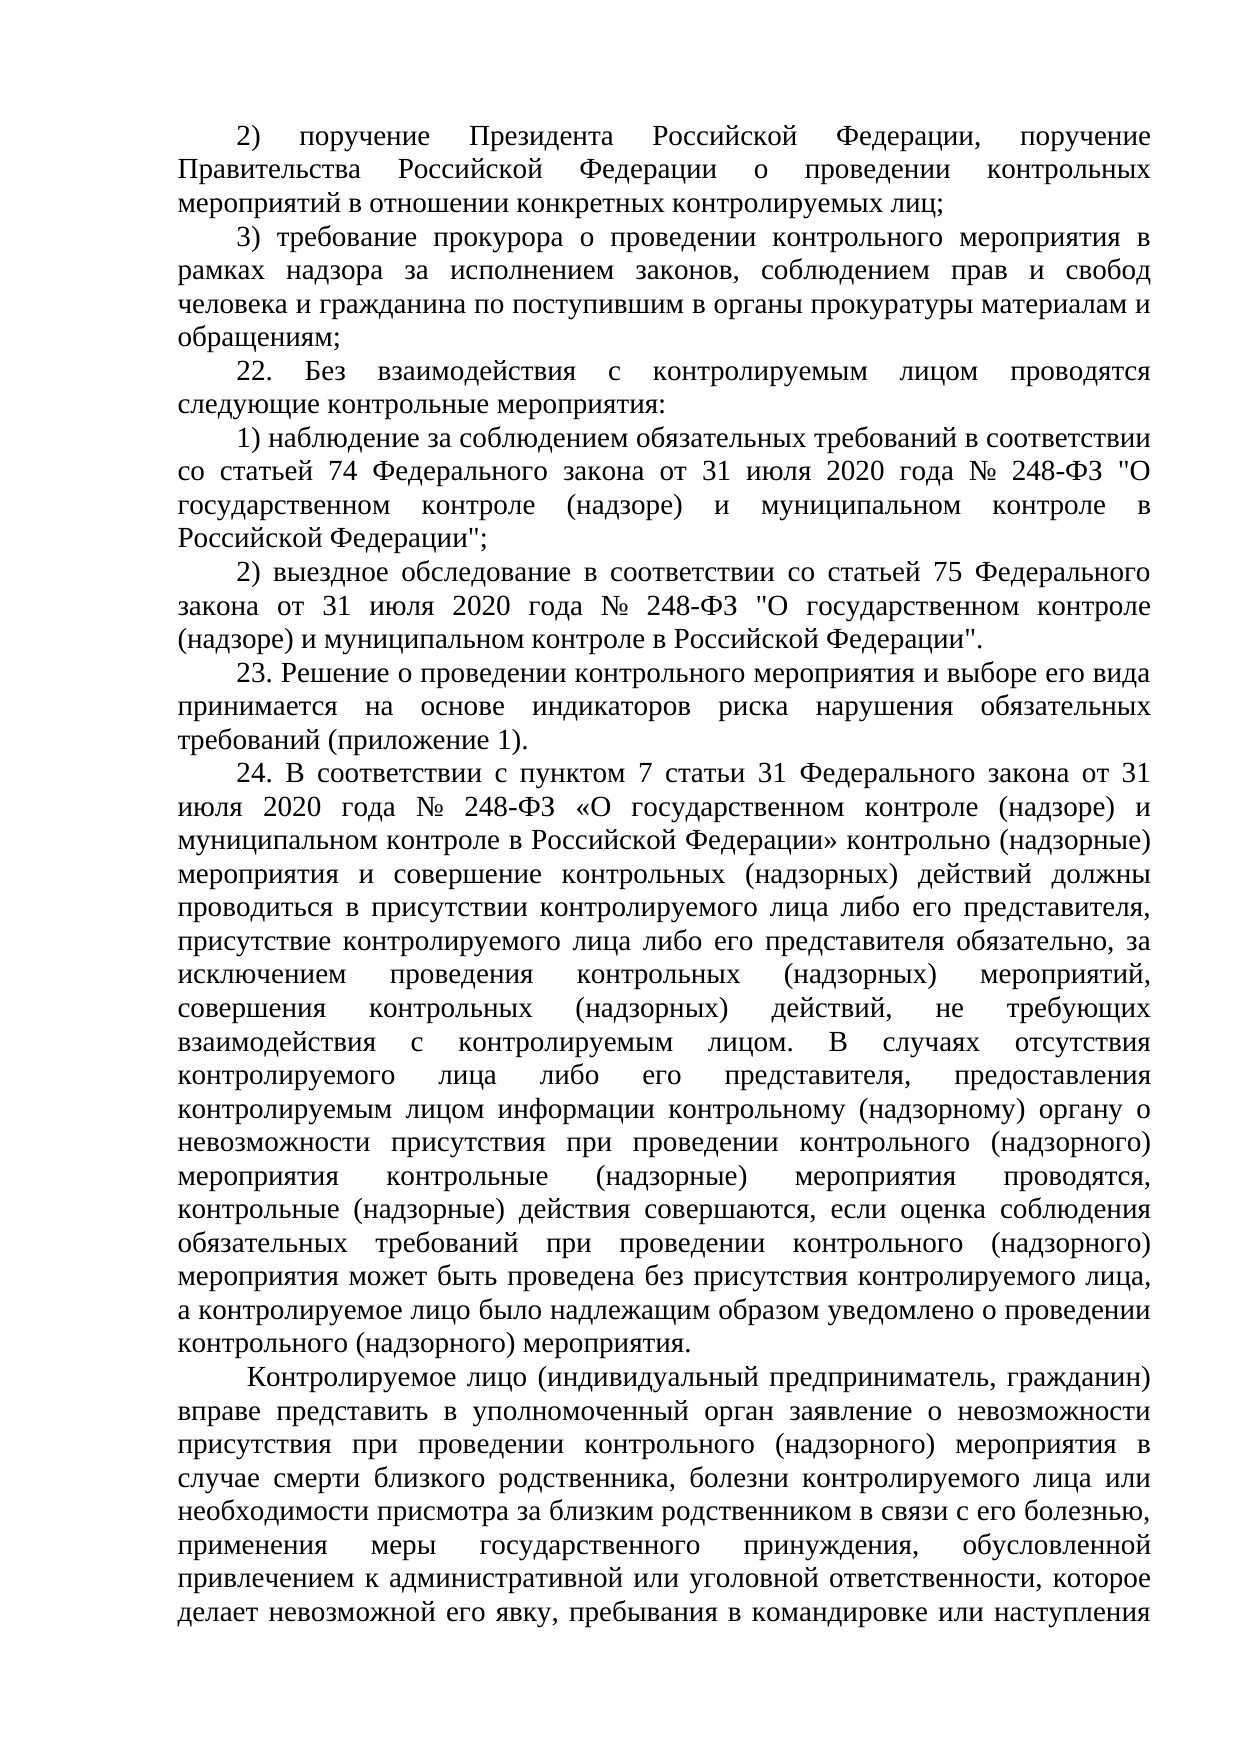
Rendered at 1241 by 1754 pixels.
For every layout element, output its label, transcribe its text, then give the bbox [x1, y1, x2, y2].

text 22. Без взаимодействия с контролируемым лицом проводятся следующие контрольные мероприятия: [177, 353, 1152, 420]
text 23. Решение о проведении контрольного мероприятия и выборе его вида принимается на основе индикаторов риска нарушения обязательных требований (приложение 1). [177, 655, 1152, 755]
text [177, 1359, 1152, 1627]
text 24. В соответствии с пунктом 7 статьи 31 Федерального закона от 31 июля 2020 года № 248-ФЗ «О государственном контроле (надзоре) и муниципальном контроле в Российской Федерации» контрольно (надзорные) мероприятия и совершение контрольных (надзорных) действий должны проводиться в присутствии контролируемого лица либо его представителя, присутствие контролируемого лица либо его представителя обязательно, за исключением проведения контрольных (надзорных) мероприятий, совершения контрольных (надзорных) действий, не требующих взаимодействия с контролируемым лицом. В случаях отсутствия контролируемого лица либо его представителя, предоставления контролируемым лицом информации контрольному (надзорному) органу о невозможности присутствия при проведении контрольного (надзорного) мероприятия контрольные (надзорные) мероприятия проводятся, контрольные (надзорные) действия совершаются, если оценка соблюдения обязательных требований при проведении контрольного (надзорного) мероприятия может быть проведена без присутствия контролируемого лица, а контролируемое лицо было надлежащим образом уведомлено о проведении контрольного (надзорного) мероприятия. [177, 755, 1152, 1359]
text 2) выездное обследование в соответствии со статьей 75 Федерального закона от 31 июля 2020 года № 248-ФЗ "О государственном контроле (надзоре) и муниципальном контроле в Российской Федерации". [177, 554, 1152, 655]
text 1) наблюдение за соблюдением обязательных требований в соответствии со статьей 74 Федерального закона от 31 июля 2020 года № 248-ФЗ "О государственном контроле (надзоре) и муниципальном контроле в Российской Федерации"; [177, 420, 1152, 554]
text 2) поручение Президента Российской Федерации, поручение Правительства Российской Федерации о проведении контрольных мероприятий в отношении конкретных контролируемых лиц; [177, 118, 1152, 219]
text 3) требование прокурора о проведении контрольного мероприятия в рамках надзора за исполнением законов, соблюдением прав и свобод человека и гражданина по поступившим в органы прокуратуры материалам и обращениям; [177, 219, 1152, 353]
